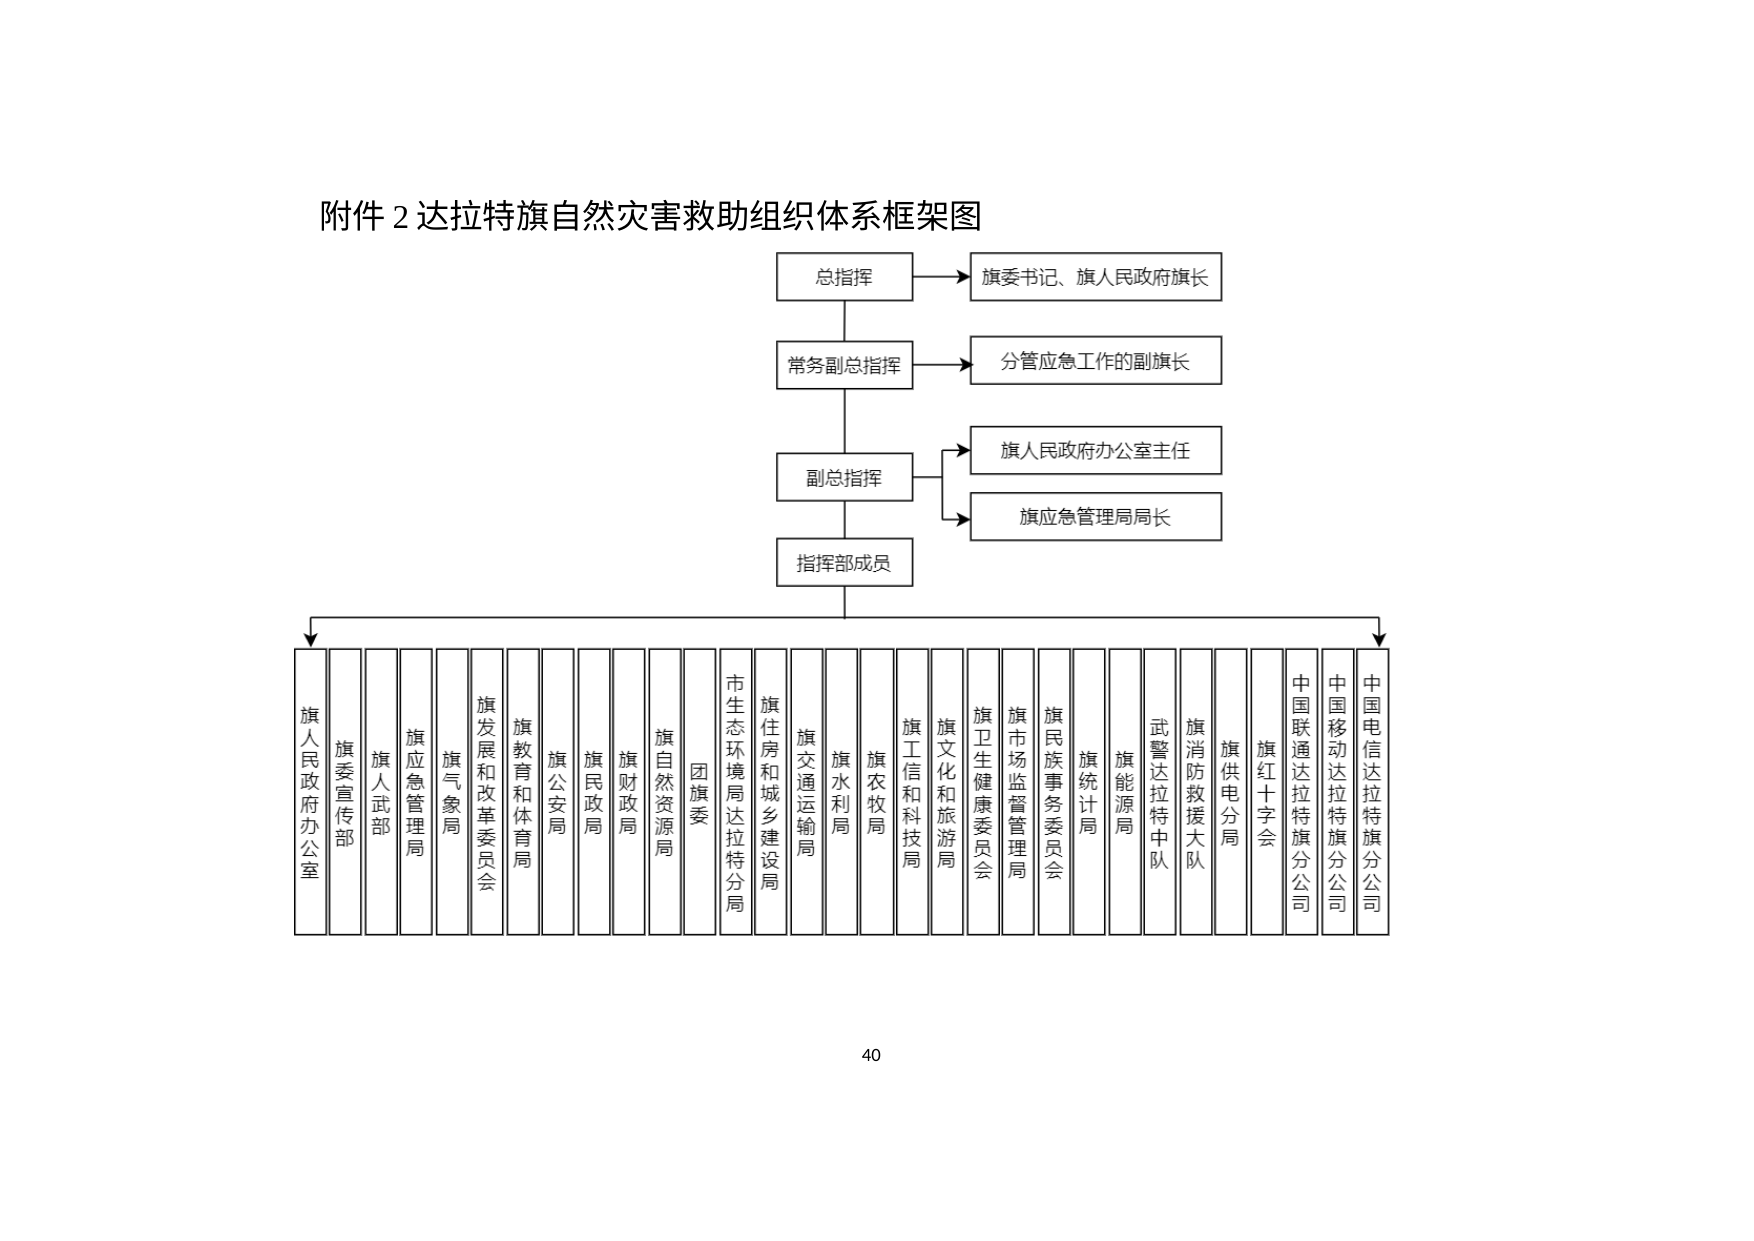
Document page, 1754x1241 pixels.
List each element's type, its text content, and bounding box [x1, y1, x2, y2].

subtitle 附件2达拉特旗自然灾害救助组织体系框架图 [252, 181, 1535, 246]
picture [294, 246, 1394, 936]
